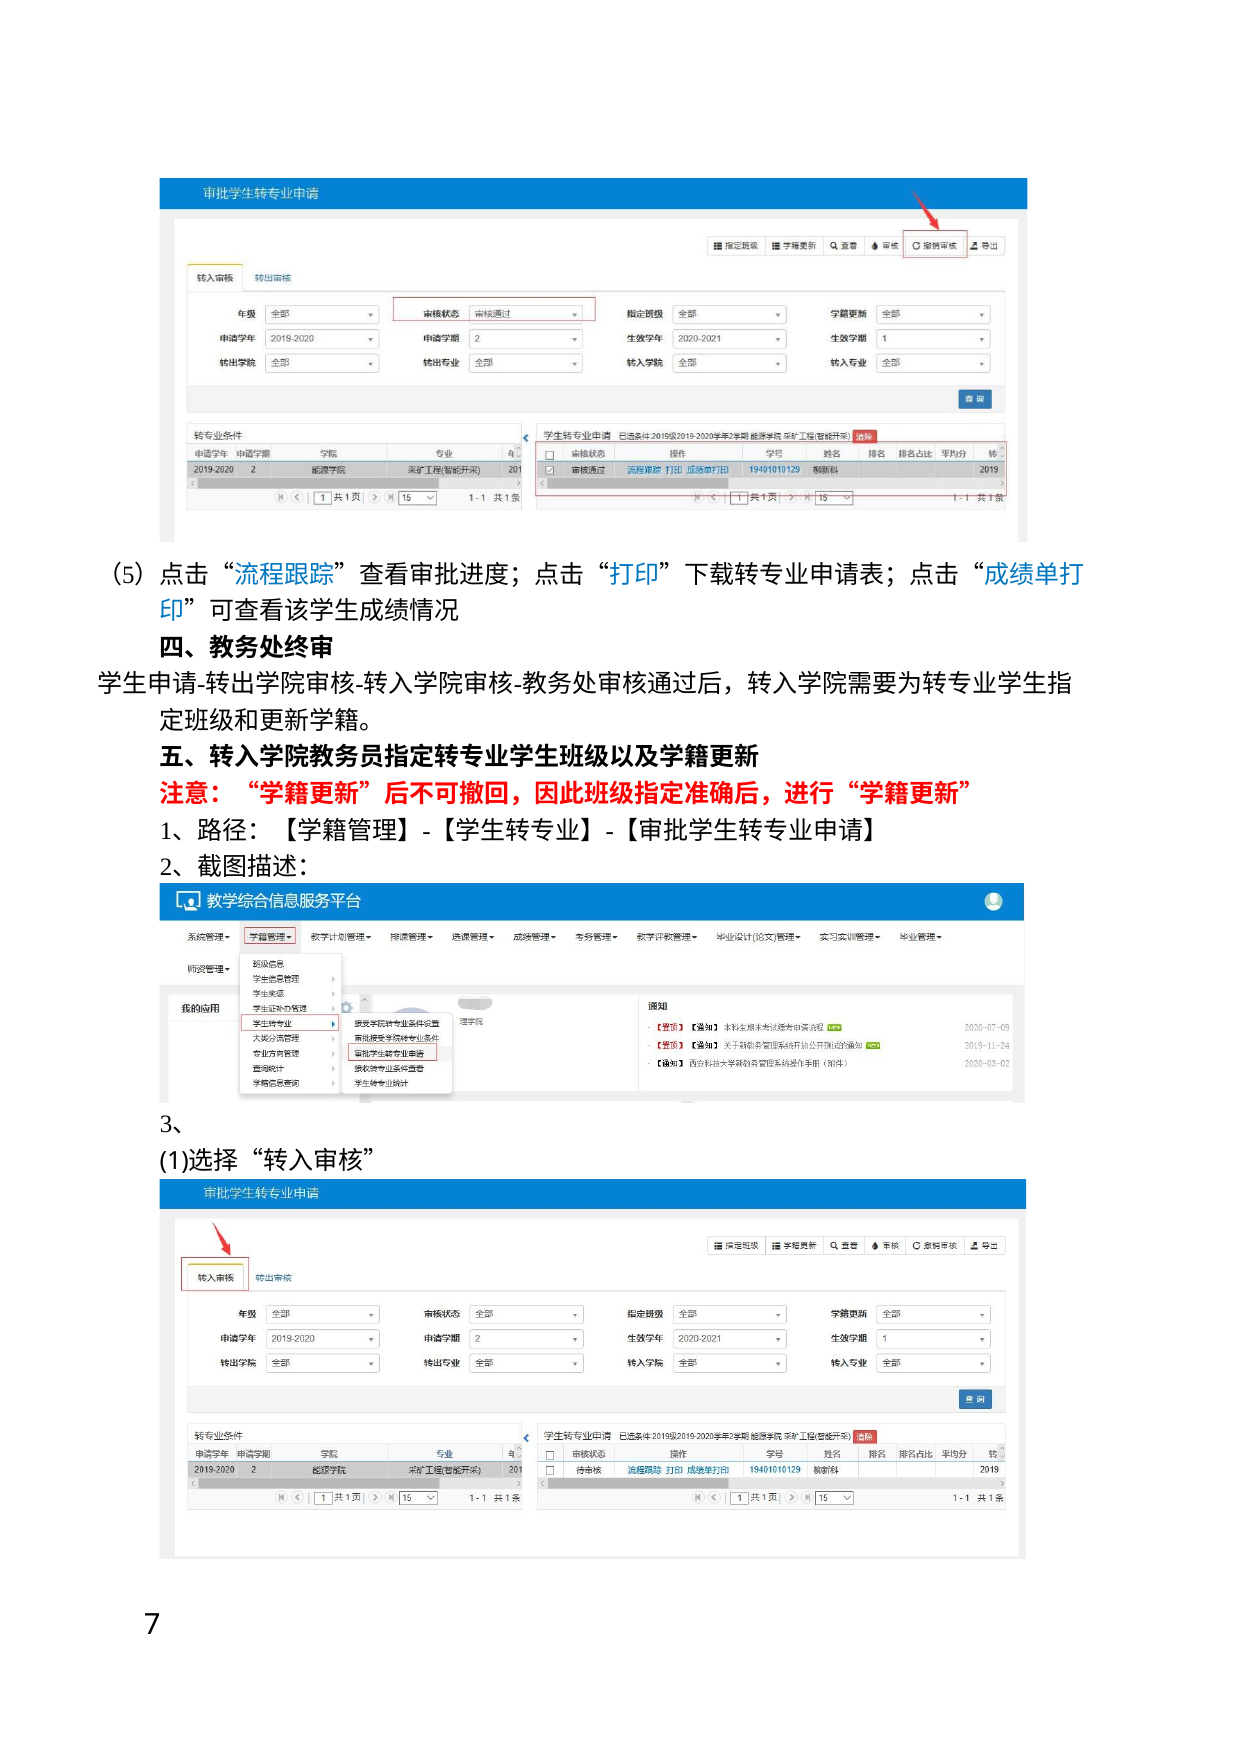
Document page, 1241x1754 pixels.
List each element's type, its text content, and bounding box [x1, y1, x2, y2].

picture [159, 1179, 1027, 1559]
text 1、路径：【学籍管理】-【学生转专业】-【审批学生转专业申请】 [159, 810, 1109, 846]
list (1)选择“转入审核” [159, 1140, 1109, 1177]
text 学生申请-转出学院审核-转入学院审核-教务处审核通过后，转入学院需要为转专业学生指定班级和更新学籍。 [97, 664, 1087, 736]
picture [159, 883, 1025, 1103]
picture [159, 178, 1028, 542]
text （5）点击“流程跟踪”查看审批进度；点击“打印”下载转专业申请表；点击“成绩单打印”可查看该学生成绩情况 [97, 554, 1087, 627]
text 四、教务处终审 [159, 627, 1109, 663]
text 2、截图描述： [159, 847, 1109, 883]
text 五、转入学院教务员指定转专业学生班级以及学籍更新 [159, 737, 1109, 773]
text 注意：“学籍更新”后不可撤回，因此班级指定准确后，进行“学籍更新” [159, 773, 1109, 810]
